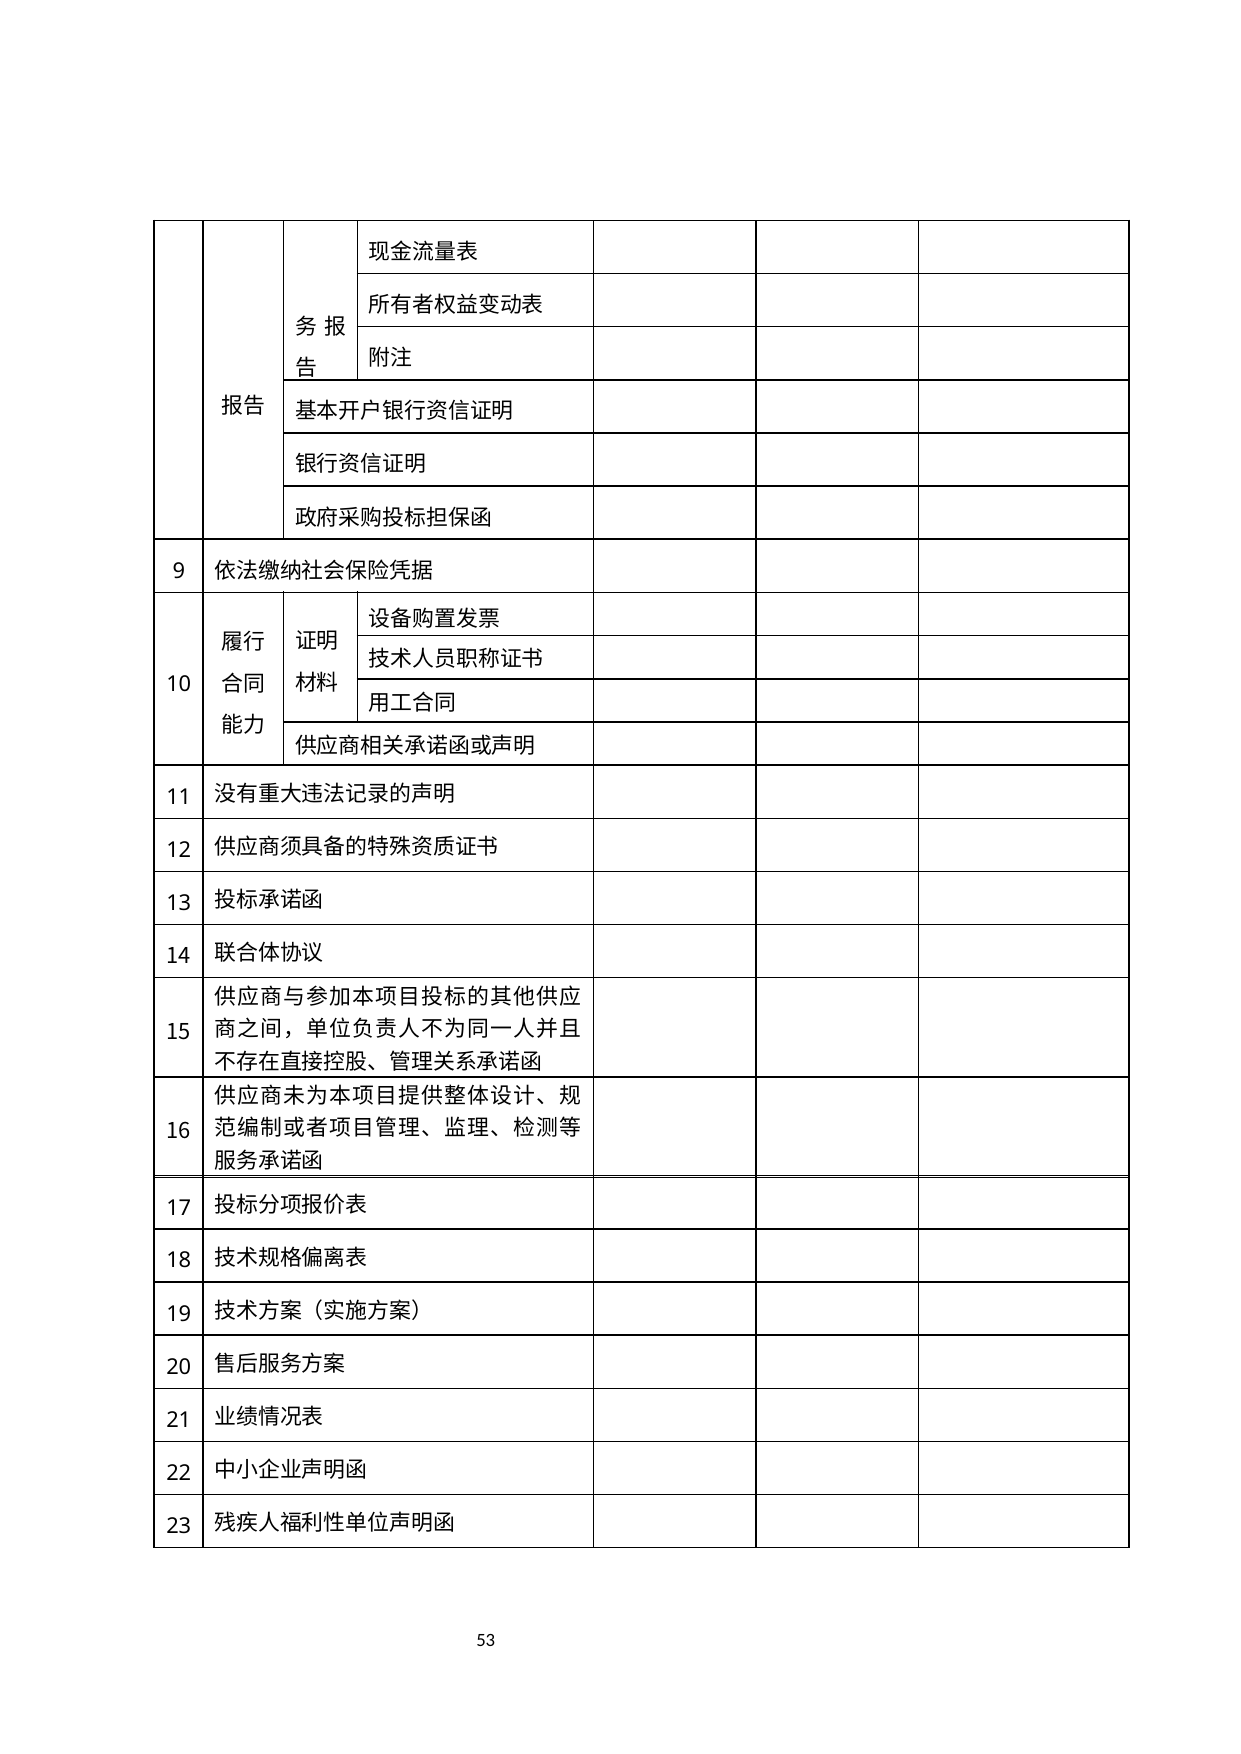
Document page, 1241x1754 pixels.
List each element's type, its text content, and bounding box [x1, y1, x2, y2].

table_cell [919, 327, 1128, 379]
table_cell 联合体协议 [204, 925, 593, 977]
table_cell 10 [155, 593, 202, 764]
table_cell [919, 766, 1128, 817]
table_cell [757, 819, 918, 871]
table_cell [919, 540, 1128, 591]
table_cell [757, 274, 918, 326]
table_cell [757, 1336, 918, 1387]
table_cell [757, 381, 918, 432]
table_cell 用工合同 [358, 680, 593, 721]
table_cell [919, 925, 1128, 977]
table_cell [757, 1442, 918, 1494]
table_cell 16 [155, 1078, 202, 1175]
table_cell 23 [155, 1495, 202, 1547]
table_cell 银行资信证明 [284, 434, 593, 485]
table_cell [594, 274, 755, 326]
table_cell 22 [155, 1442, 202, 1494]
table_cell 供应商与参加本项目投标的其他供应商之间，单位负责人不为同一人并且不存在直接控股、管理关系承诺函 [204, 978, 593, 1076]
table_cell 19 [155, 1283, 202, 1334]
table_cell 技术方案（实施方案） [204, 1283, 593, 1334]
table_cell 现金流量表 [358, 221, 593, 273]
table_cell [919, 381, 1128, 432]
table_cell 投标承诺函 [204, 872, 593, 924]
table_cell [594, 1389, 755, 1441]
table_cell [594, 381, 755, 432]
table_cell [594, 540, 755, 591]
table_cell 供应商须具备的特殊资质证书 [204, 819, 593, 871]
table_cell 所有者权益变动表 [358, 274, 593, 326]
table_cell [757, 925, 918, 977]
table_cell 残疾人福利性单位声明函 [204, 1495, 593, 1547]
table_cell 15 [155, 978, 202, 1076]
table_cell [594, 680, 755, 721]
table_cell [594, 487, 755, 538]
table_cell [757, 680, 918, 721]
table_cell [757, 327, 918, 379]
table_cell [594, 819, 755, 871]
table_cell [757, 593, 918, 635]
table_cell [594, 723, 755, 764]
table_cell [757, 978, 918, 1076]
table_cell [757, 1230, 918, 1281]
table_cell [757, 636, 918, 678]
table_cell [594, 1178, 755, 1228]
table_cell [757, 540, 918, 591]
table_cell [594, 978, 755, 1076]
table_cell 投标分项报价表 [204, 1178, 593, 1228]
table_cell 20 [155, 1336, 202, 1387]
table_cell [919, 680, 1128, 721]
table_cell [594, 1230, 755, 1281]
table_cell 技术规格偏离表 [204, 1230, 593, 1281]
table_cell 13 [155, 872, 202, 924]
table_cell 18 [155, 1230, 202, 1281]
table_cell [919, 1283, 1128, 1334]
table_cell [919, 1495, 1128, 1547]
table_cell 证明材料 [284, 593, 357, 721]
table_cell 14 [155, 925, 202, 977]
table_cell 附注 [358, 327, 593, 379]
table_cell [757, 766, 918, 817]
table_cell [594, 925, 755, 977]
table_cell [919, 1230, 1128, 1281]
table_cell [594, 327, 755, 379]
table_cell [594, 434, 755, 485]
table_cell 中小企业声明函 [204, 1442, 593, 1494]
table_cell [594, 766, 755, 817]
table_cell [919, 1178, 1128, 1228]
table_cell [757, 1495, 918, 1547]
table_cell [594, 1442, 755, 1494]
table_cell [757, 872, 918, 924]
table_cell [919, 872, 1128, 924]
table_cell [594, 593, 755, 635]
table_cell [594, 1336, 755, 1387]
table_cell [919, 1078, 1128, 1175]
table_cell [919, 1389, 1128, 1441]
table_cell [919, 1442, 1128, 1494]
table_cell [757, 1178, 918, 1228]
table_cell [594, 1283, 755, 1334]
table_cell [594, 221, 755, 273]
table_cell [919, 978, 1128, 1076]
table_cell [919, 434, 1128, 485]
table_cell [757, 723, 918, 764]
table_cell 技术人员职称证书 [358, 636, 593, 678]
table_cell [757, 1078, 918, 1175]
table_cell 没有重大违法记录的声明 [204, 766, 593, 817]
table_cell [757, 434, 918, 485]
table_cell [919, 636, 1128, 678]
table_cell [757, 1389, 918, 1441]
table_cell 售后服务方案 [204, 1336, 593, 1387]
table_cell 业绩情况表 [204, 1389, 593, 1441]
table_cell [757, 1283, 918, 1334]
table_cell 9 [155, 540, 202, 591]
table_cell [594, 1078, 755, 1175]
table_cell [919, 1336, 1128, 1387]
table_cell [757, 487, 918, 538]
table_cell [594, 1495, 755, 1547]
table_cell [919, 487, 1128, 538]
table_cell 履行合同能力 [204, 593, 283, 764]
table_cell 政府采购投标担保函 [284, 487, 593, 538]
table_cell 基本开户银行资信证明 [284, 381, 593, 432]
table_cell [919, 221, 1128, 273]
table_cell 供应商相关承诺函或声明 [284, 723, 593, 764]
table_cell [919, 819, 1128, 871]
table_cell 17 [155, 1178, 202, 1228]
table_cell 21 [155, 1389, 202, 1441]
table_cell 供应商未为本项目提供整体设计、规范编制或者项目管理、监理、检测等服务承诺函 [204, 1078, 593, 1175]
table_cell [594, 872, 755, 924]
table_cell [919, 593, 1128, 635]
table_cell 11 [155, 766, 202, 817]
table_cell [919, 274, 1128, 326]
table_cell [594, 636, 755, 678]
table_cell 12 [155, 819, 202, 871]
table_cell 设备购置发票 [358, 593, 593, 635]
table_cell [919, 723, 1128, 764]
table_cell [757, 221, 918, 273]
table_cell 依法缴纳社会保险凭据 [204, 540, 593, 591]
